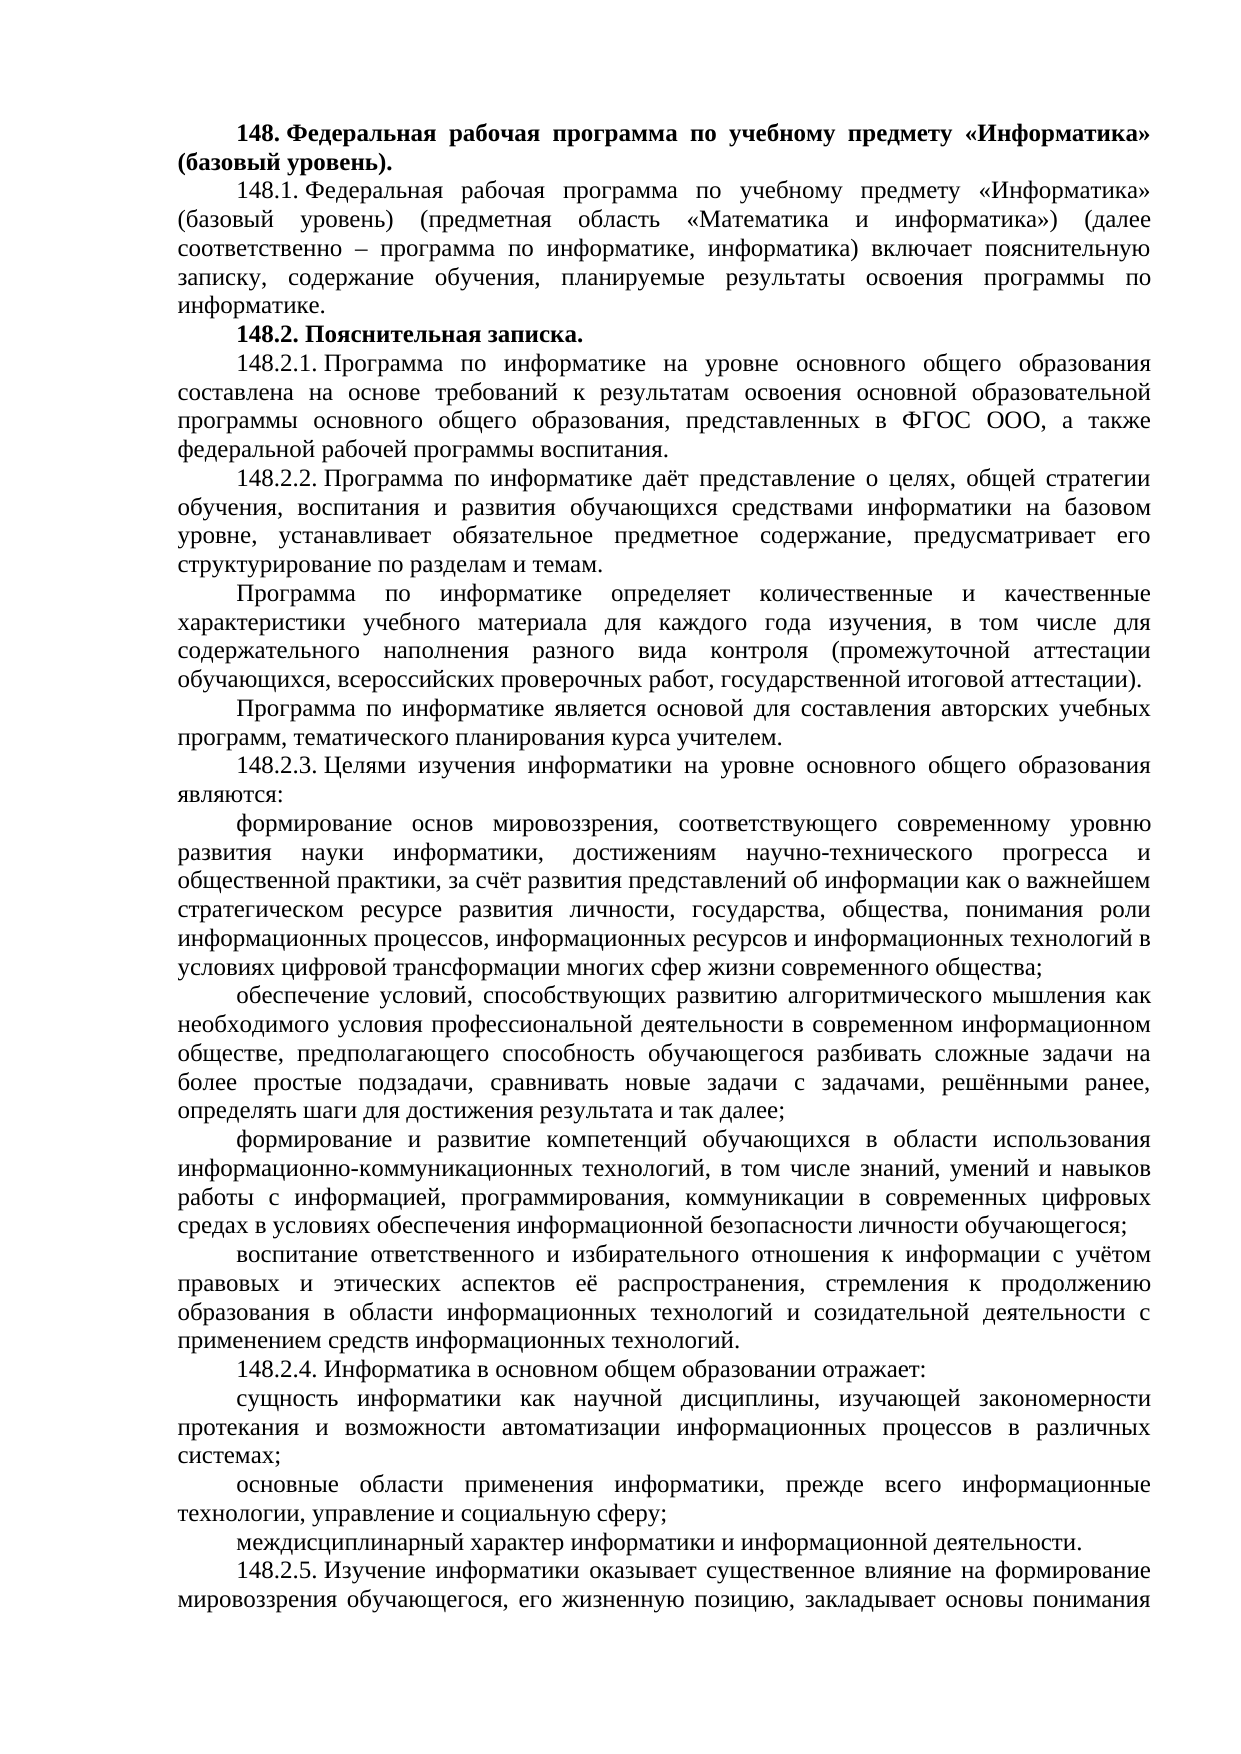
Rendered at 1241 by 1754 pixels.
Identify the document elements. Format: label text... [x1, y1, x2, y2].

text 148. Федеральная рабочая программа по учебному предмету «Информатика» (базовый уровень). [177, 118, 1152, 176]
text 148.2.2. Программа по информатике даёт представление о целях, общей стратегии обучения, воспитания и развития обучающихся средствами информатики на базовом уровне, устанавливает обязательное предметное содержание, предусматривает его структурирование по разделам и темам. [177, 463, 1152, 578]
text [177, 1556, 1152, 1613]
text обеспечение условий, способствующих развитию алгоритмического мышления как необходимого условия профессиональной деятельности в современном информационном обществе, предполагающего способность обучающегося разбивать сложные задачи на более простые подзадачи, сравнивать новые задачи с задачами, решёнными ранее, определять шаги для достижения результата и так далее; [177, 981, 1152, 1124]
text формирование основ мировоззрения, соответствующего современному уровню развития науки информатики, достижениям научно-технического прогресса и общественной практики, за счёт развития представлений об информации как о важнейшем стратегическом ресурсе развития личности, государства, общества, понимания роли информационных процессов, информационных ресурсов и информационных технологий в условиях цифровой трансформации многих сфер жизни современного общества; [177, 808, 1152, 981]
text междисциплинарный характер информатики и информационной деятельности. [177, 1527, 1152, 1556]
text воспитание ответственного и избирательного отношения к информации с учётом правовых и этических аспектов её распространения, стремления к продолжению образования в области информационных технологий и созидательной деятельности с применением средств информационных технологий. [177, 1239, 1152, 1354]
text 148.1. Федеральная рабочая программа по учебному предмету «Информатика» (базовый уровень) (предметная область «Математика и информатика») (далее соответственно – программа по информатике, информатика) включает пояснительную записку, содержание обучения, планируемые результаты освоения программы по информатике. [177, 176, 1152, 319]
text формирование и развитие компетенций обучающихся в области использования информационно-коммуникационных технологий, в том числе знаний, умений и навыков работы с информацией, программирования, коммуникации в современных цифровых средах в условиях обеспечения информационной безопасности личности обучающегося; [177, 1124, 1152, 1239]
text основные области применения информатики, прежде всего информационные технологии, управление и социальную сферу; [177, 1469, 1152, 1527]
text Программа по информатике является основой для составления авторских учебных программ, тематического планирования курса учителем. [177, 693, 1152, 751]
text сущность информатики как научной дисциплины, изучающей закономерности протекания и возможности автоматизации информационных процессов в различных системах; [177, 1383, 1152, 1469]
text 148.2. Пояснительная записка. [177, 319, 1152, 348]
text 148.2.4. Информатика в основном общем образовании отражает: [177, 1354, 1152, 1383]
text Программа по информатике определяет количественные и качественные характеристики учебного материала для каждого года изучения, в том числе для содержательного наполнения разного вида контроля (промежуточной аттестации обучающихся, всероссийских проверочных работ, государственной итоговой аттестации). [177, 578, 1152, 693]
text 148.2.1. Программа по информатике на уровне основного общего образования составлена на основе требований к результатам освоения основной образовательной программы основного общего образования, представленных в ФГОС ООО, а также федеральной рабочей программы воспитания. [177, 348, 1152, 463]
text 148.2.3. Целями изучения информатики на уровне основного общего образования являются: [177, 751, 1152, 808]
